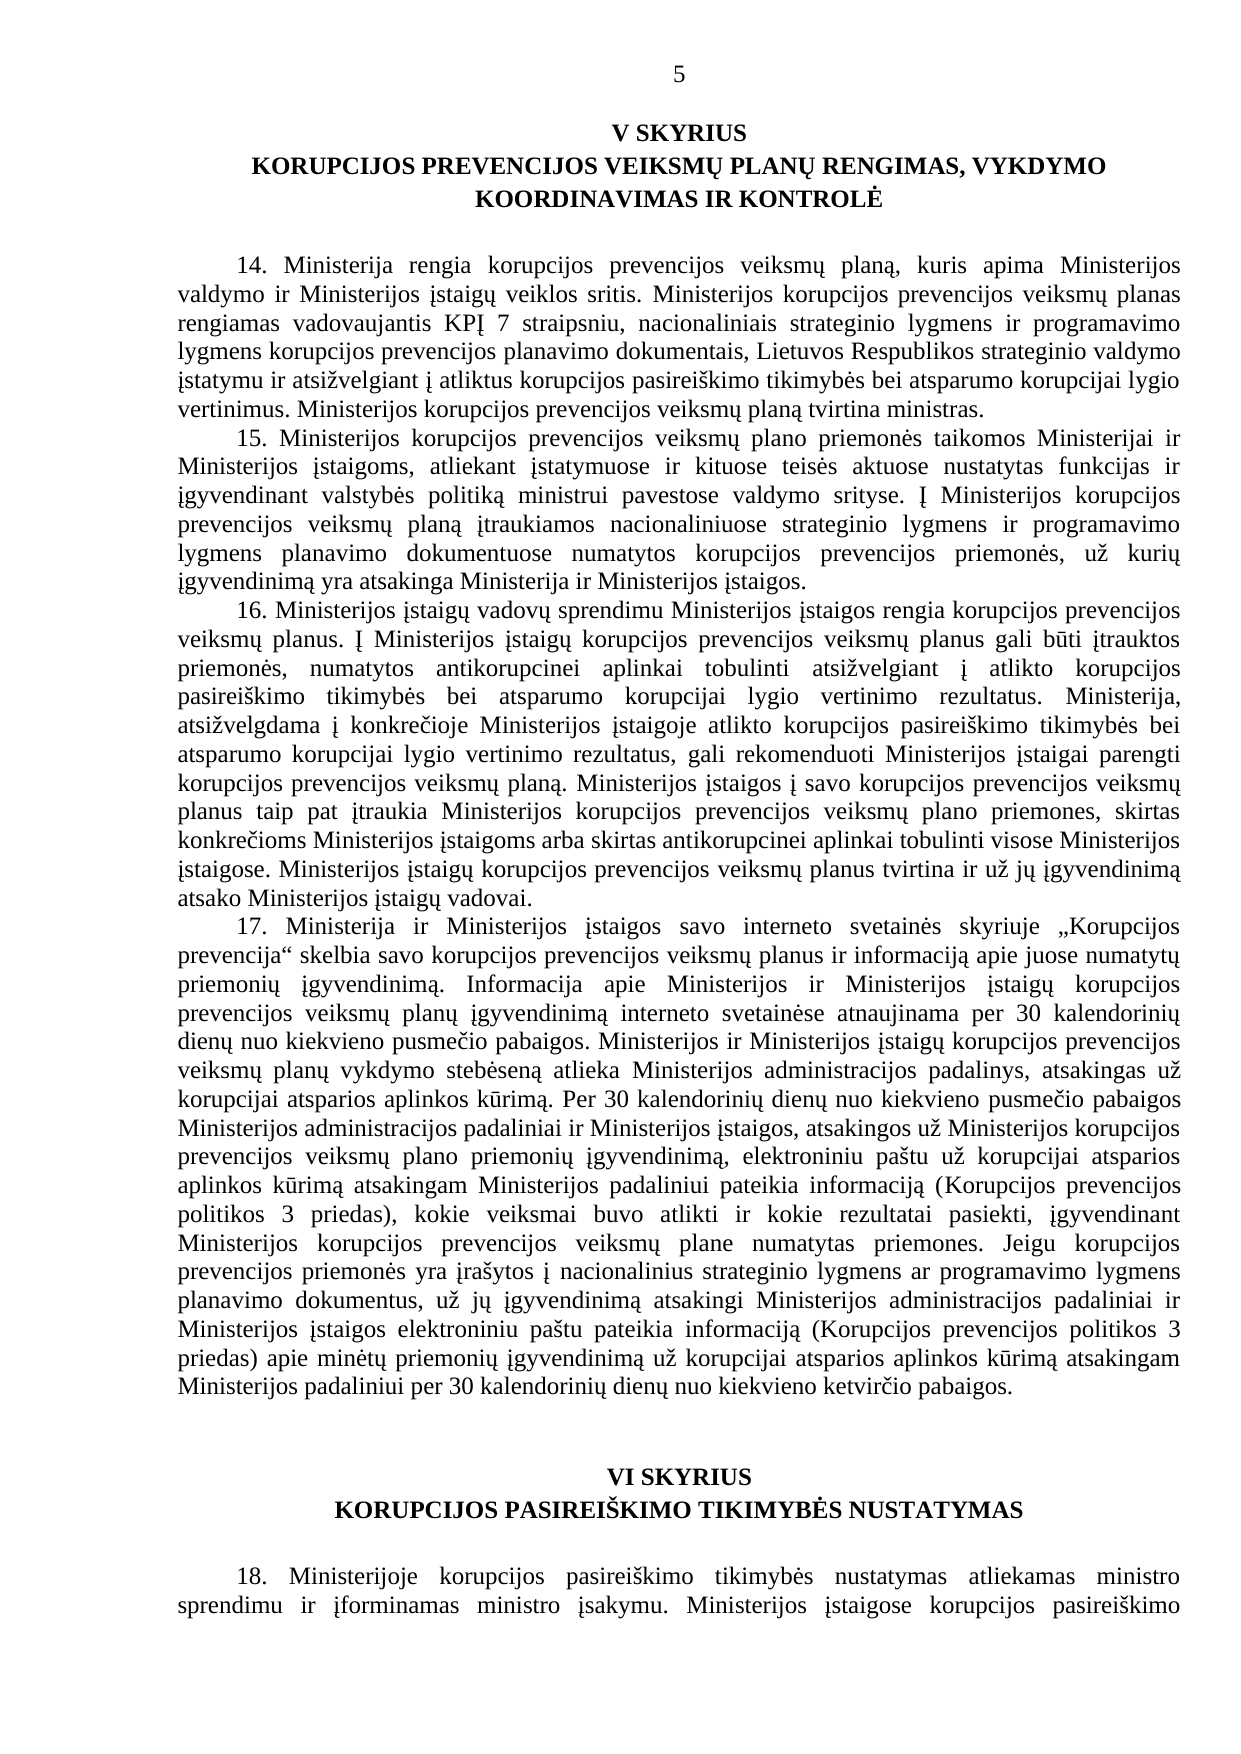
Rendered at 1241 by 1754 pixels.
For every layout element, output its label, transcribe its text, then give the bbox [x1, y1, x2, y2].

text VI SKYRIUS [177, 1462, 1181, 1491]
text KORUPCIJOS PASIREIŠKIMO TIKIMYBĖS NUSTATYMAS [177, 1495, 1181, 1524]
text 14. Ministerija rengia korupcijos prevencijos veiksmų planą, kuris apima Ministerijos valdymo ir Ministerijos įstaigų veiklos sritis. Ministerijos korupcijos prevencijos veiksmų planas rengiamas vadovaujantis KPĮ 7 straipsniu, nacionaliniais strateginio lygmens ir programavimo lygmens korupcijos prevencijos planavimo dokumentais, Lietuvos Respublikos strateginio valdymo įstatymu ir atsižvelgiant į atliktus korupcijos pasireiškimo tikimybės bei atsparumo korupcijai lygio vertinimus. Ministerijos korupcijos prevencijos veiksmų planą tvirtina ministras. [177, 250, 1181, 423]
text KORUPCIJOS PREVENCIJOS VEIKSMŲ PLANŲ RENGIMAS, VYKDYMO KOORDINAVIMAS IR KONTROLĖ [177, 151, 1181, 213]
text V SKYRIUS [177, 118, 1181, 147]
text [177, 1561, 1181, 1618]
text 17. Ministerija ir Ministerijos įstaigos savo interneto svetainės skyriuje „Korupcijos prevencija“ skelbia savo korupcijos prevencijos veiksmų planus ir informaciją apie juose numatytų priemonių įgyvendinimą. Informacija apie Ministerijos ir Ministerijos įstaigų korupcijos prevencijos veiksmų planų įgyvendinimą interneto svetainėse atnaujinama per 30 kalendorinių dienų nuo kiekvieno pusmečio pabaigos. Ministerijos ir Ministerijos įstaigų korupcijos prevencijos veiksmų planų vykdymo stebėseną atlieka Ministerijos administracijos padalinys, atsakingas už korupcijai atsparios aplinkos kūrimą. Per 30 kalendorinių dienų nuo kiekvieno pusmečio pabaigos Ministerijos administracijos padaliniai ir Ministerijos įstaigos, atsakingos už Ministerijos korupcijos prevencijos veiksmų plano priemonių įgyvendinimą, elektroniniu paštu už korupcijai atsparios aplinkos kūrimą atsakingam Ministerijos padaliniui pateikia informaciją (Korupcijos prevencijos politikos 3 priedas), kokie veiksmai buvo atlikti ir kokie rezultatai pasiekti, įgyvendinant Ministerijos korupcijos prevencijos veiksmų plane numatytas priemones. Jeigu korupcijos prevencijos priemonės yra įrašytos į nacionalinius strateginio lygmens ar programavimo lygmens planavimo dokumentus, už jų įgyvendinimą atsakingi Ministerijos administracijos padaliniai ir Ministerijos įstaigos elektroniniu paštu pateikia informaciją (Korupcijos prevencijos politikos 3 priedas) apie minėtų priemonių įgyvendinimą už korupcijai atsparios aplinkos kūrimą atsakingam Ministerijos padaliniui per 30 kalendorinių dienų nuo kiekvieno ketvirčio pabaigos. [177, 911, 1181, 1400]
text 15. Ministerijos korupcijos prevencijos veiksmų plano priemonės taikomos Ministerijai ir Ministerijos įstaigoms, atliekant įstatymuose ir kituose teisės aktuose nustatytas funkcijas ir įgyvendinant valstybės politiką ministrui pavestose valdymo srityse. Į Ministerijos korupcijos prevencijos veiksmų planą įtraukiamos nacionaliniuose strateginio lygmens ir programavimo lygmens planavimo dokumentuose numatytos korupcijos prevencijos priemonės, už kurių įgyvendinimą yra atsakinga Ministerija ir Ministerijos įstaigos. [177, 423, 1181, 595]
text 16. Ministerijos įstaigų vadovų sprendimu Ministerijos įstaigos rengia korupcijos prevencijos veiksmų planus. Į Ministerijos įstaigų korupcijos prevencijos veiksmų planus gali būti įtrauktos priemonės, numatytos antikorupcinei aplinkai tobulinti atsižvelgiant į atlikto korupcijos pasireiškimo tikimybės bei atsparumo korupcijai lygio vertinimo rezultatus. Ministerija, atsižvelgdama į konkrečioje Ministerijos įstaigoje atlikto korupcijos pasireiškimo tikimybės bei atsparumo korupcijai lygio vertinimo rezultatus, gali rekomenduoti Ministerijos įstaigai parengti korupcijos prevencijos veiksmų planą. Ministerijos įstaigos į savo korupcijos prevencijos veiksmų planus taip pat įtraukia Ministerijos korupcijos prevencijos veiksmų plano priemones, skirtas konkrečioms Ministerijos įstaigoms arba skirtas antikorupcinei aplinkai tobulinti visose Ministerijos įstaigose. Ministerijos įstaigų korupcijos prevencijos veiksmų planus tvirtina ir už jų įgyvendinimą atsako Ministerijos įstaigų vadovai. [177, 595, 1181, 911]
